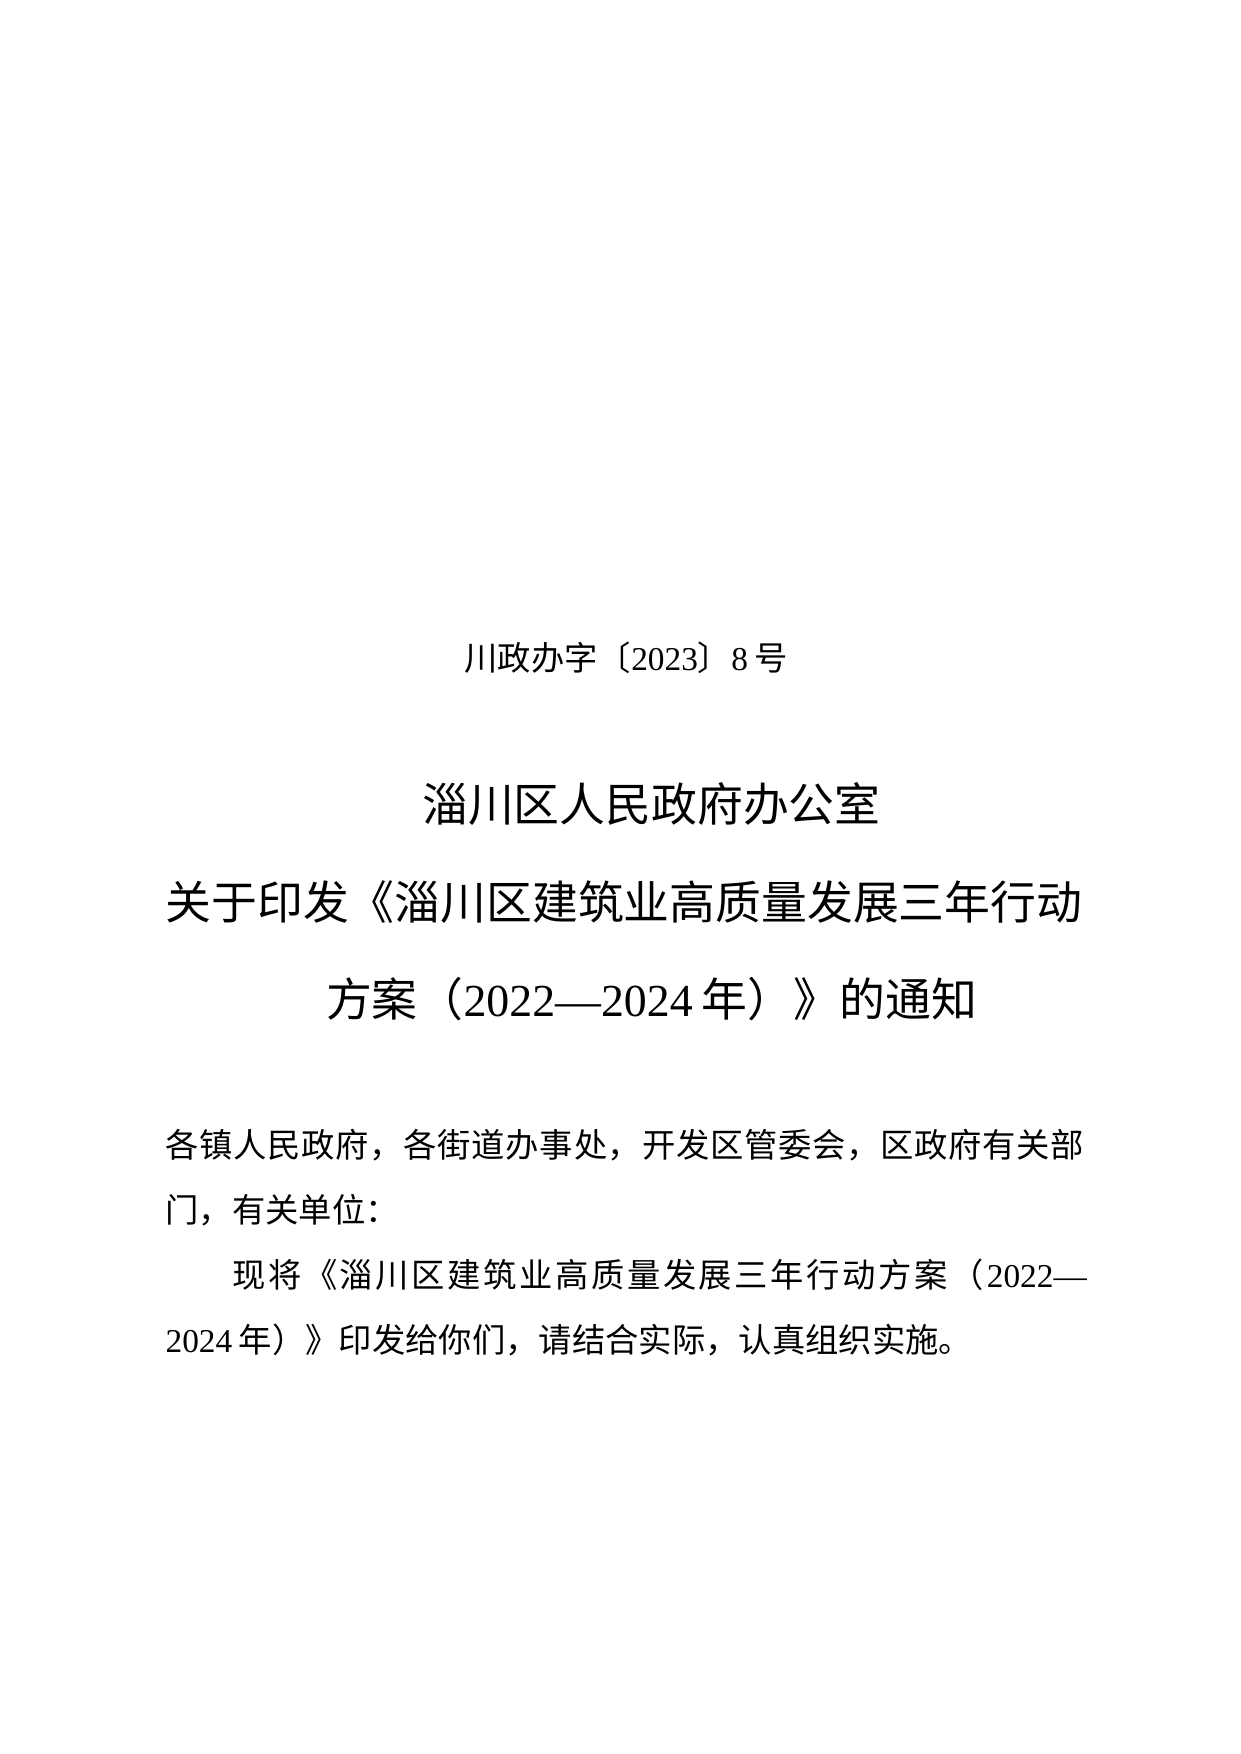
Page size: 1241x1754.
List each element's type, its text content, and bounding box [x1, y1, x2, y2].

text 淄川区人民政府办公室 [165, 753, 1087, 850]
text 方案（2022—2024年）》的通知 [165, 948, 1087, 1045]
text 现将《淄川区建筑业高质量发展三年行动方案（2022—2024年）》印发给你们，请结合实际，认真组织实施。 [165, 1240, 1087, 1370]
text 各镇人民政府，各街道办事处，开发区管委会，区政府有关部门，有关单位： [165, 1110, 1087, 1240]
text 关于印发《淄川区建筑业高质量发展三年行动 [165, 850, 1087, 948]
text 川政办字〔2023〕8号 [165, 623, 1087, 688]
